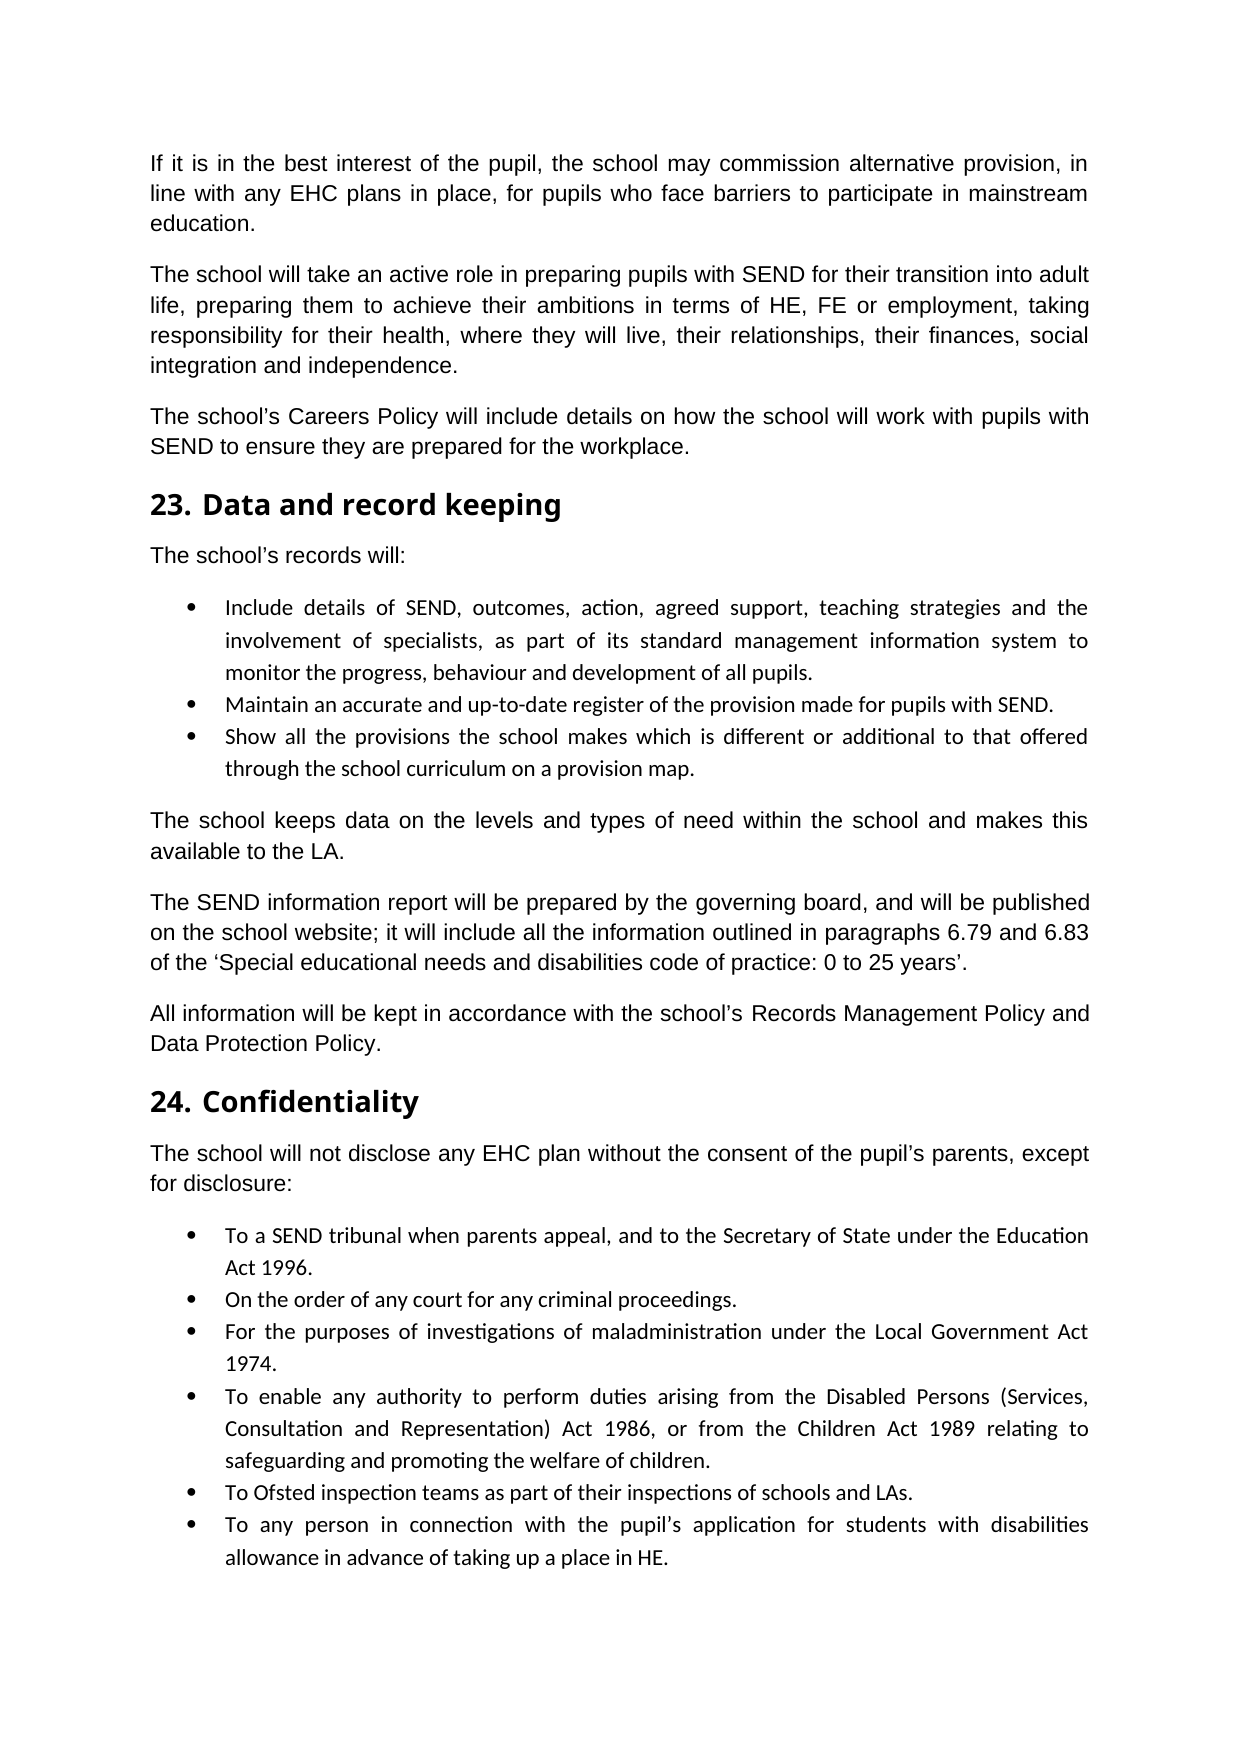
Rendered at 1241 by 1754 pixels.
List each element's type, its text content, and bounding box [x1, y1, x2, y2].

list For the purposes of investigations of maladministration under the Local Government Act 1974. [187, 1317, 1090, 1378]
list To Ofsted inspection teams as part of their inspections of schools and LAs. [187, 1478, 1090, 1506]
list To enable any authority to perform duties arising from the Disabled Persons (Services, Consultation and Representation) Act 1986, or from the Children Act 1989 relating to safeguarding and promoting the welfare of children. [187, 1382, 1090, 1474]
subtitle Data and record keeping [150, 484, 1090, 524]
list Include details of SEND, outcomes, action, agreed support, teaching strategies and the involvement of specialists, as part of its standard management information system to monitor the progress, behaviour and development of all pupils. [187, 593, 1090, 686]
list Maintain an accurate and up-to-date register of the provision made for pupils with SEND. [187, 690, 1090, 718]
text The school’s Careers Policy will include details on how the school will work with pupils with SEND to ensure they are prepared for the workplace. [150, 403, 1090, 460]
text The SEND information report will be prepared by the governing board, and will be published on the school website; it will include all the information outlined in paragraphs 6.79 and 6.83 of the ‘Special educational needs and disabilities code of practice: 0 to 25 years’. [150, 889, 1090, 976]
list On the order of any court for any criminal proceedings. [187, 1285, 1090, 1313]
text The school’s records will: [150, 542, 1090, 569]
list Show all the provisions the school makes which is different or additional to that offered through the school curriculum on a provision map. [187, 722, 1090, 782]
list To a SEND tribunal when parents appeal, and to the Secretary of State under the Education Act 1996. [187, 1221, 1090, 1281]
text The school keeps data on the levels and types of need within the school and makes this available to the LA. [150, 807, 1090, 864]
text The school will take an active role in preparing pupils with SEND for their transition into adult life, preparing them to achieve their ambitions in terms of HE, FE or employment, taking responsibility for their health, where they will live, their relationships, their finances, social integration and independence. [150, 261, 1090, 378]
text The school will not disclose any EHC plan without the consent of the pupil’s parents, except for disclosure: [150, 1139, 1090, 1196]
list To any person in connection with the pupil’s application for students with disabilities allowance in advance of taking up a place in HE. [187, 1511, 1090, 1571]
subtitle Confidentiality [150, 1081, 1090, 1121]
text All information will be kept in accordance with the school’s Records Management Policy and Data Protection Policy. [150, 1000, 1090, 1057]
text If it is in the best interest of the pupil, the school may commission alternative provision, in line with any EHC plans in place, for pupils who face barriers to participate in mainstream education. [150, 150, 1090, 237]
